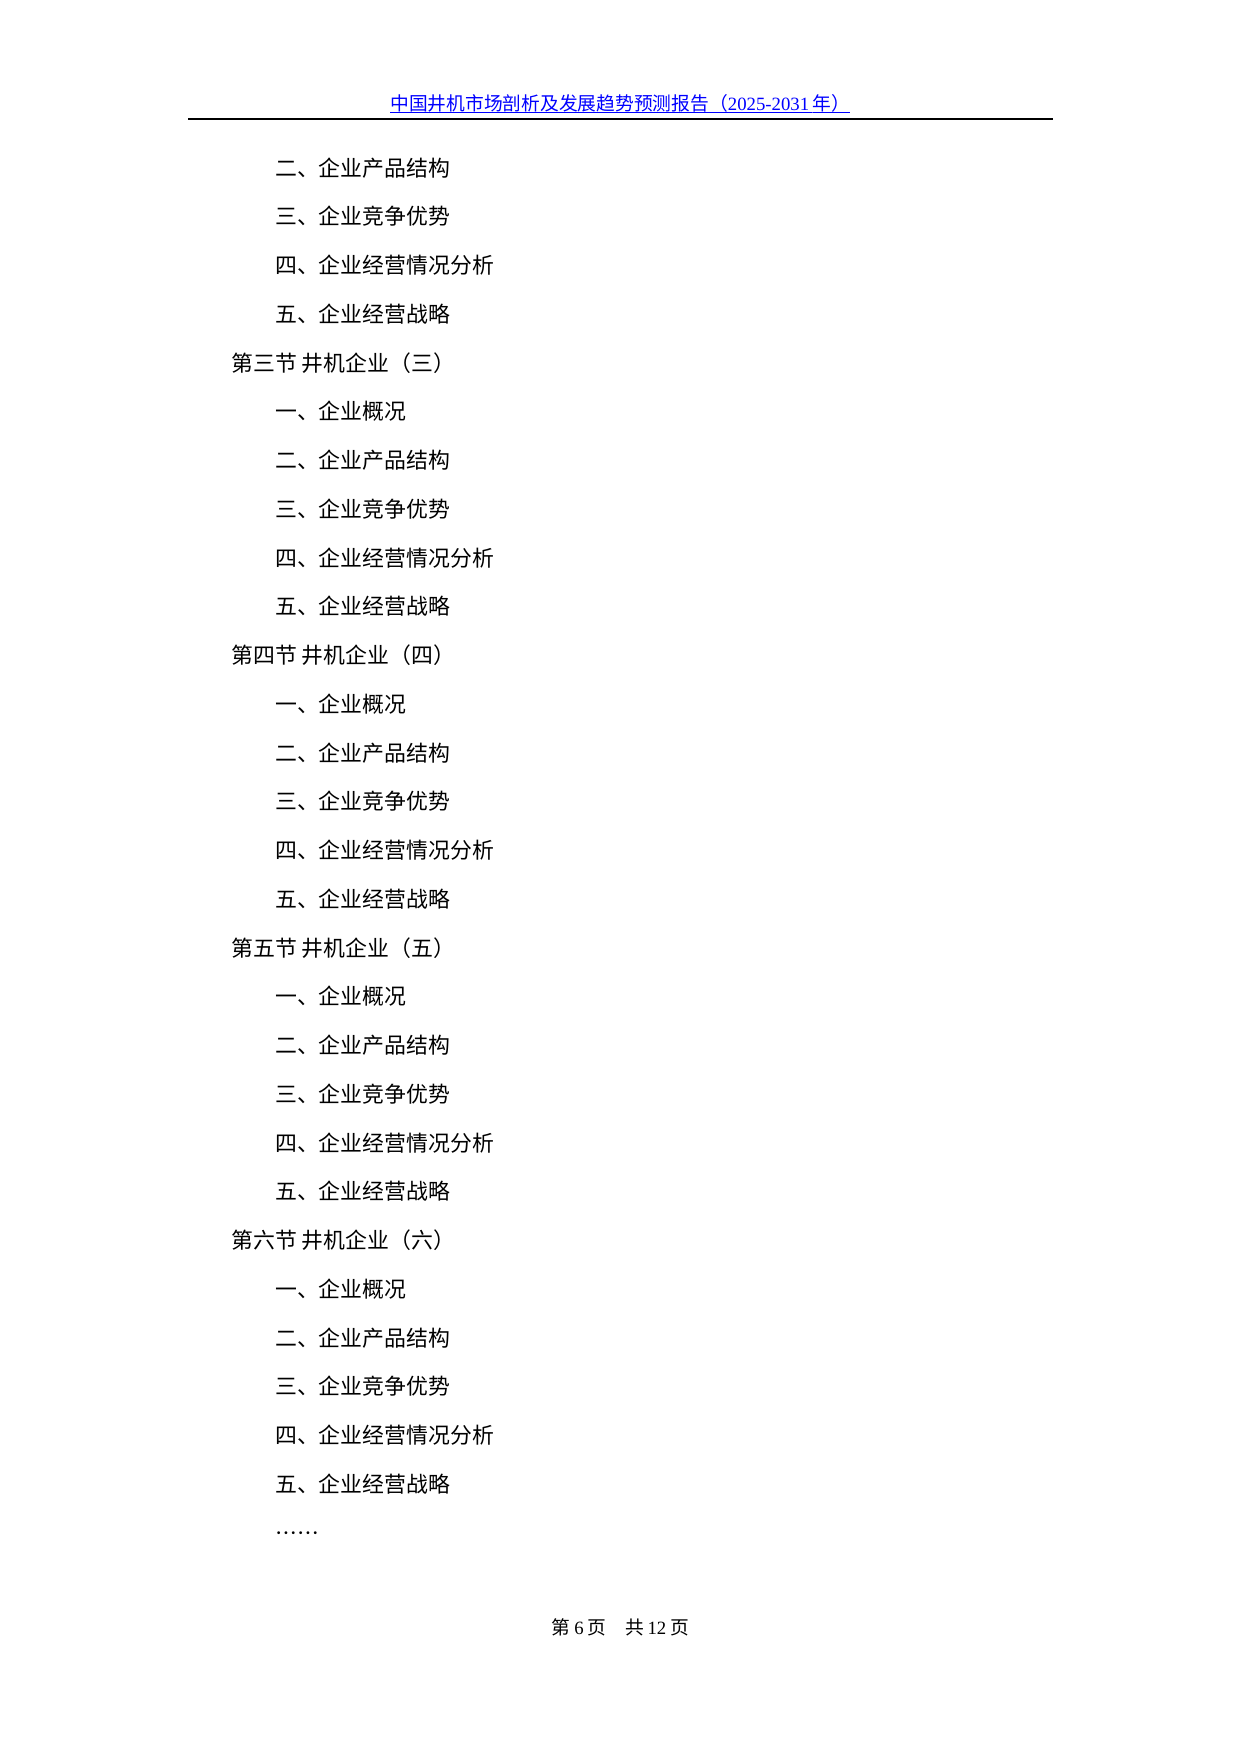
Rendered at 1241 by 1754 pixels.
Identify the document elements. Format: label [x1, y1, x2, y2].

text [187, 150, 1053, 1548]
